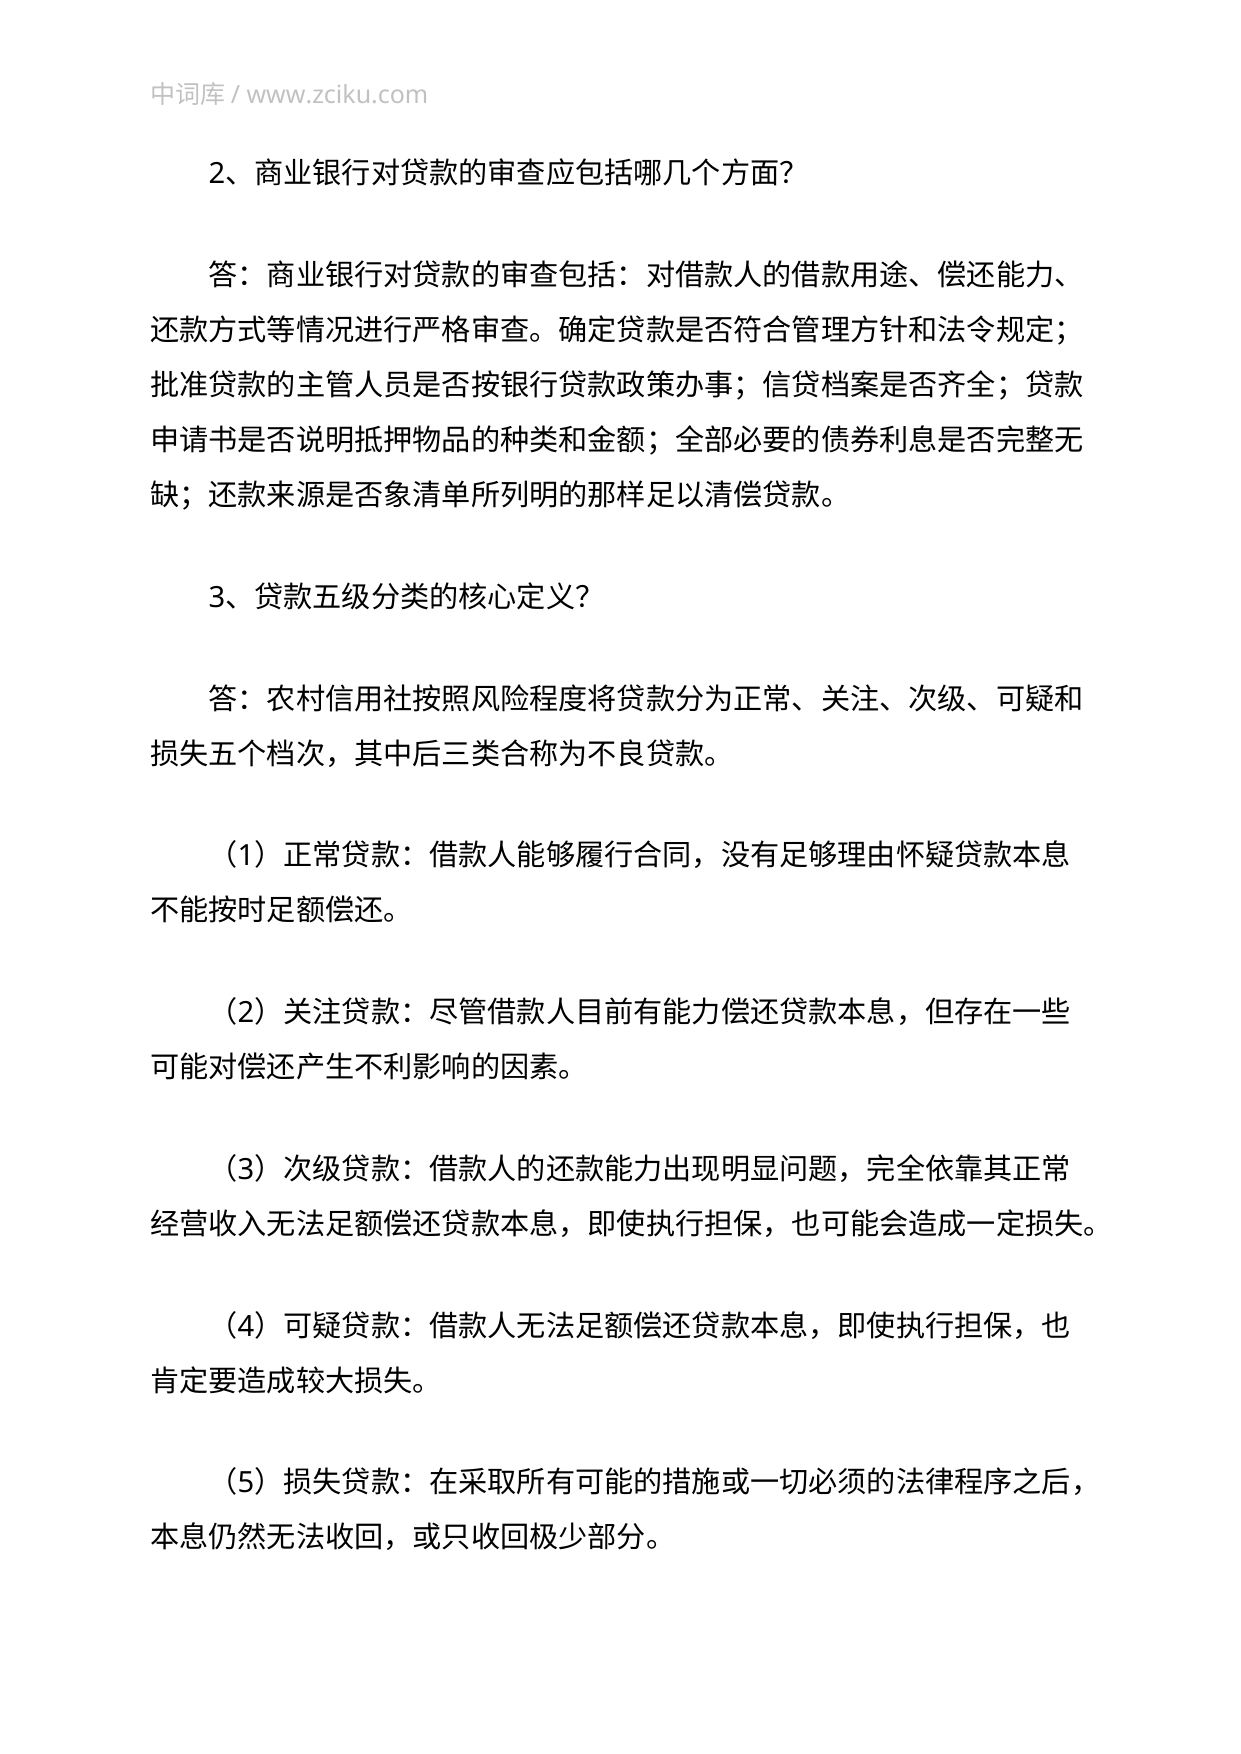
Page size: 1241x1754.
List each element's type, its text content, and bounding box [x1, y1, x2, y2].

text 答：商业银行对贷款的审查包括：对借款人的借款用途、偿还能力、还款方式等情况进行严格审查。确定贷款是否符合管理方针和法令规定；批准贷款的主管人员是否按银行贷款政策办事；信贷档案是否齐全；贷款申请书是否说明抵押物品的种类和金额；全部必要的债券利息是否完整无缺；还款来源是否象清单所列明的那样足以清偿贷款。 [150, 252, 1090, 514]
text （2）关注贷款：尽管借款人目前有能力偿还贷款本息，但存在一些可能对偿还产生不利影响的因素。 [150, 989, 1090, 1086]
text （1）正常贷款：借款人能够履行合同，没有足够理由怀疑贷款本息不能按时足额偿还。 [150, 832, 1090, 929]
text 答：农村信用社按照风险程度将贷款分为正常、关注、次级、可疑和损失五个档次，其中后三类合称为不良贷款。 [150, 675, 1090, 772]
text 2、商业银行对贷款的审查应包括哪几个方面？ [150, 150, 1090, 192]
text 3、贷款五级分类的核心定义？ [150, 573, 1090, 616]
text （4）可疑贷款：借款人无法足额偿还贷款本息，即使执行担保，也肯定要造成较大损失。 [150, 1302, 1090, 1399]
text （5）损失贷款：在采取所有可能的措施或一切必须的法律程序之后，本息仍然无法收回，或只收回极少部分。 [150, 1459, 1090, 1556]
text （3）次级贷款：借款人的还款能力出现明显问题，完全依靠其正常经营收入无法足额偿还贷款本息，即使执行担保，也可能会造成一定损失。 [150, 1146, 1090, 1243]
